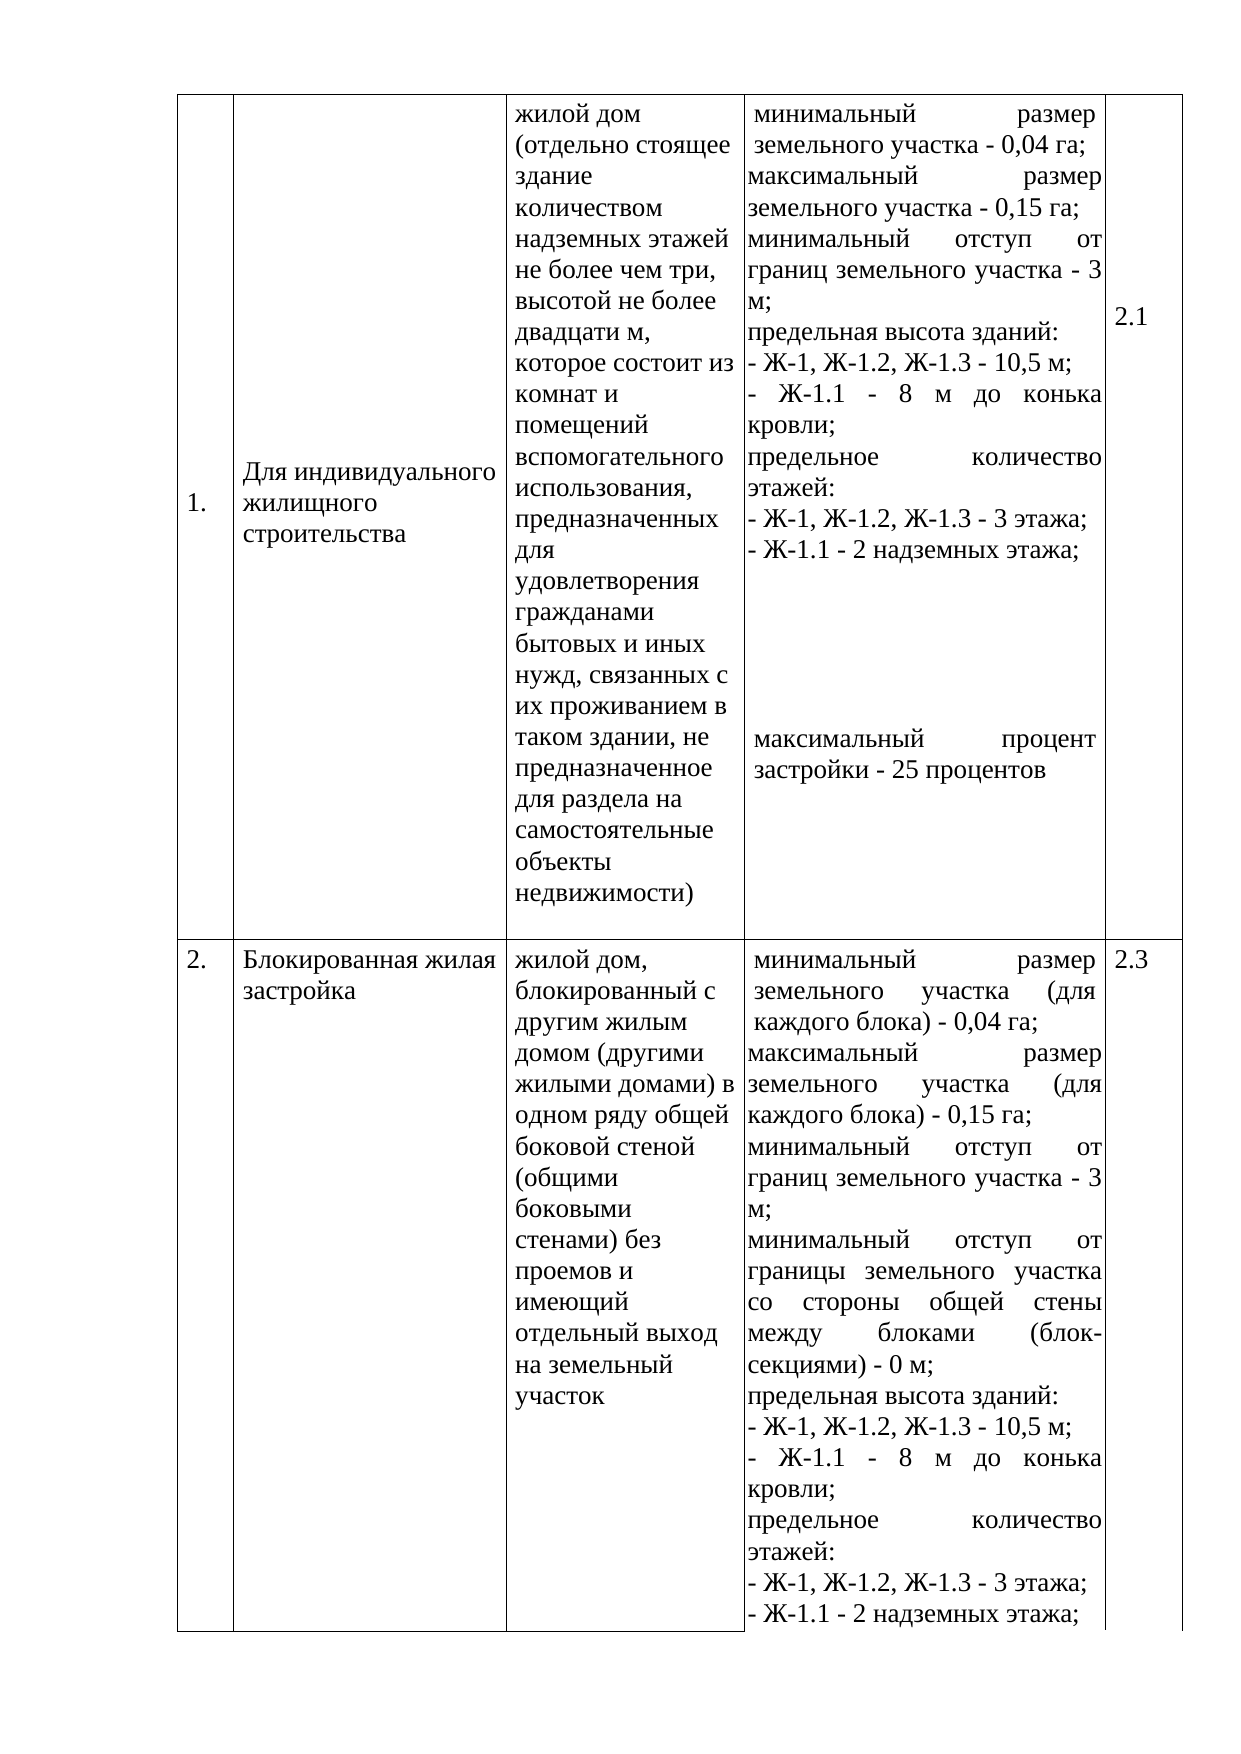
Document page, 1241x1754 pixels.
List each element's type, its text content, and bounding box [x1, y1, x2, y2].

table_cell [234, 940, 506, 1631]
table_cell [1106, 567, 1182, 939]
table_cell минимальный размер земельного участка - 0,04 га; максимальный размер земельного участка - 0,15 га; минимальный отступ от границ земельного участка - 3 м; предельная высота зданий: - Ж-1, Ж-1.2, Ж-1.3 - 10,5 м; - Ж-1.1 - 8 м до конька кровли; предельное количество этажей: - Ж-1, Ж-1.2, Ж-1.3 - 3 этажа; - Ж-1.1 - 2 надземных этажа; [745, 95, 1105, 567]
table_cell жилой дом (отдельно стоящее здание количеством надземных этажей не более чем три, высотой не более двадцати м, которое состоит из комнат и помещений вспомогательного использования, предназначенных для удовлетворения гражданами бытовых и иных нужд, связанных с их проживанием в таком здании, не предназначенное для раздела на самостоятельные объекты недвижимости) [507, 95, 744, 939]
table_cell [507, 940, 744, 1631]
table_cell 2.1 [1106, 95, 1182, 567]
table_cell 1. [178, 95, 233, 939]
table_cell минимальный размер земельного участка (для каждого блока) - 0,04 га; максимальный размер земельного участка (для каждого блока) - 0,15 га; минимальный отступ от границ земельного участка - 3 м; минимальный отступ от границы земельного участка со стороны общей стены между блоками (блок-секциями) - 0 м; предельная высота зданий: - Ж-1, Ж-1.2, Ж-1.3 - 10,5 м; - Ж-1.1 - 8 м до конька кровли; предельное количество этажей: - Ж-1, Ж-1.2, Ж-1.3 - 3 этажа; - Ж-1.1 - 2 надземных этажа; [745, 940, 1105, 1631]
table_cell 2. [178, 940, 233, 1631]
table_cell Для индивидуального жилищного строительства [234, 95, 506, 939]
table_cell 2.3 [1105, 940, 1182, 1631]
table_cell максимальный процент застройки - 25 процентов [745, 567, 1105, 939]
